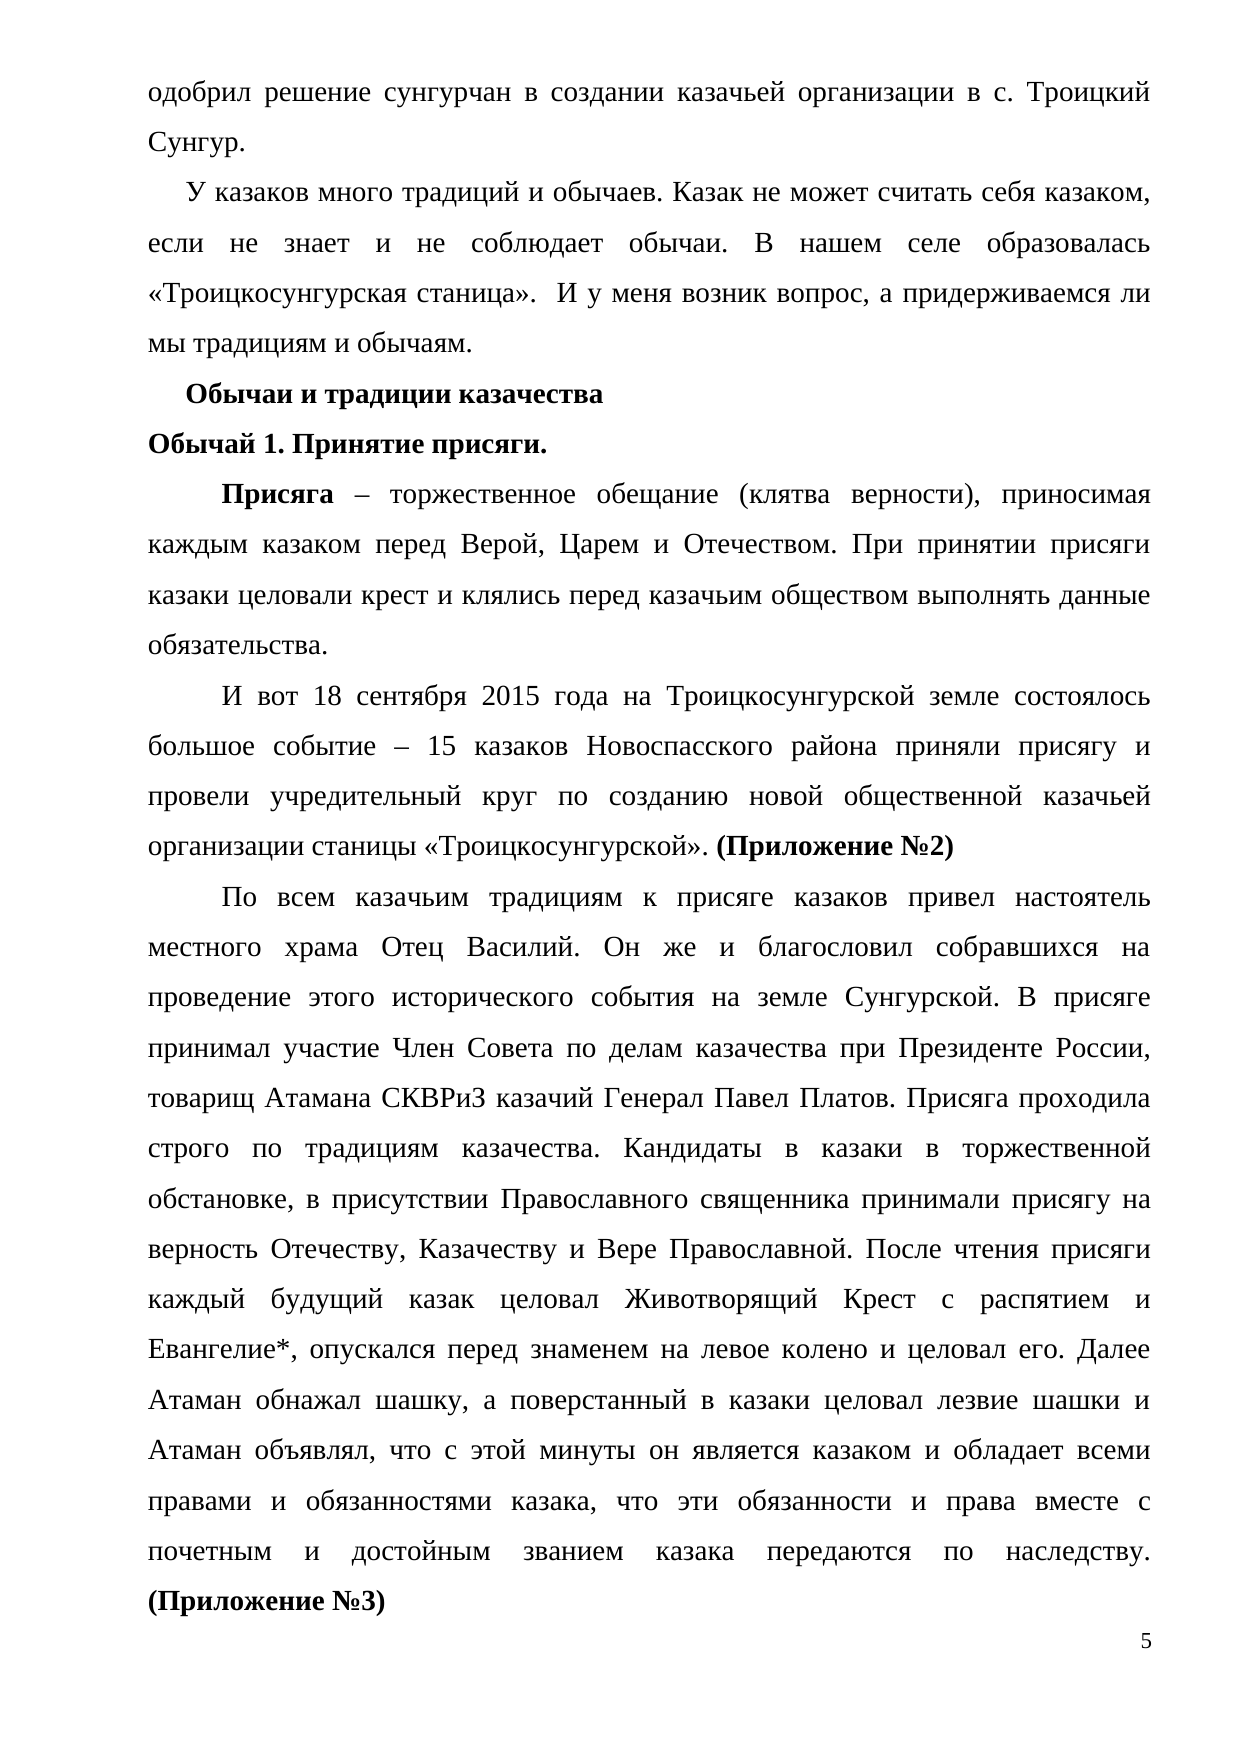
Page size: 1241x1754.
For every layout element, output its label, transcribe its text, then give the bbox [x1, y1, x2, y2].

text Обычаи и традиции казачества [148, 376, 1152, 409]
text По всем казачьим традициям к присяге казаков привел настоятель местного храма Отец Василий. Он же и благословил собравшихся на проведение этого исторического события на земле Сунгурской. В присяге принимал участие Член Совета по делам казачества при Президенте России, товарищ Атамана СКВРиЗ казачий Генерал Павел Платов. Присяга проходила строго по традициям казачества. Кандидаты в казаки в торжественной обстановке, в присутствии Православного священника принимали присягу на верность Отечеству, Казачеству и Вере Православной. После чтения присяги каждый будущий казак целовал Животворящий Крест с распятием и Евангелие*, опускался перед знаменем на левое колено и целовал его. Далее Атаман обнажал шашку, а поверстанный в казаки целовал лезвие шашки и Атаман объявлял, что с этой минуты он является казаком и обладает всеми правами и обязанностями казака, что эти обязанности и права вместе с почетным и достойным званием казака передаются по наследству. (Приложение №3) [148, 879, 1152, 1617]
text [148, 74, 1152, 158]
text И вот 18 сентября 2015 года на Троицкосунгурской земле состоялось большое событие – 15 казаков Новоспасского района приняли присягу и провели учредительный круг по созданию новой общественной казачьей организации станицы «Троицкосунгурской». (Приложение №2) [148, 678, 1152, 862]
text Присяга – торжественное обещание (клятва верности), приносимая каждым казаком перед Верой, Царем и Отечеством. При принятии присяги казаки целовали крест и клялись перед казачьим обществом выполнять данные обязательства. [148, 476, 1152, 661]
text Обычай 1. Принятие присяги. [148, 426, 1152, 459]
text У казаков много традиций и обычаев. Казак не может считать себя казаком, если не знает и не соблюдает обычаи. В нашем селе образовалась «Троицкосунгурская станица». И у меня возник вопрос, а придерживаемся ли мы традициям и обычаям. [148, 174, 1152, 359]
